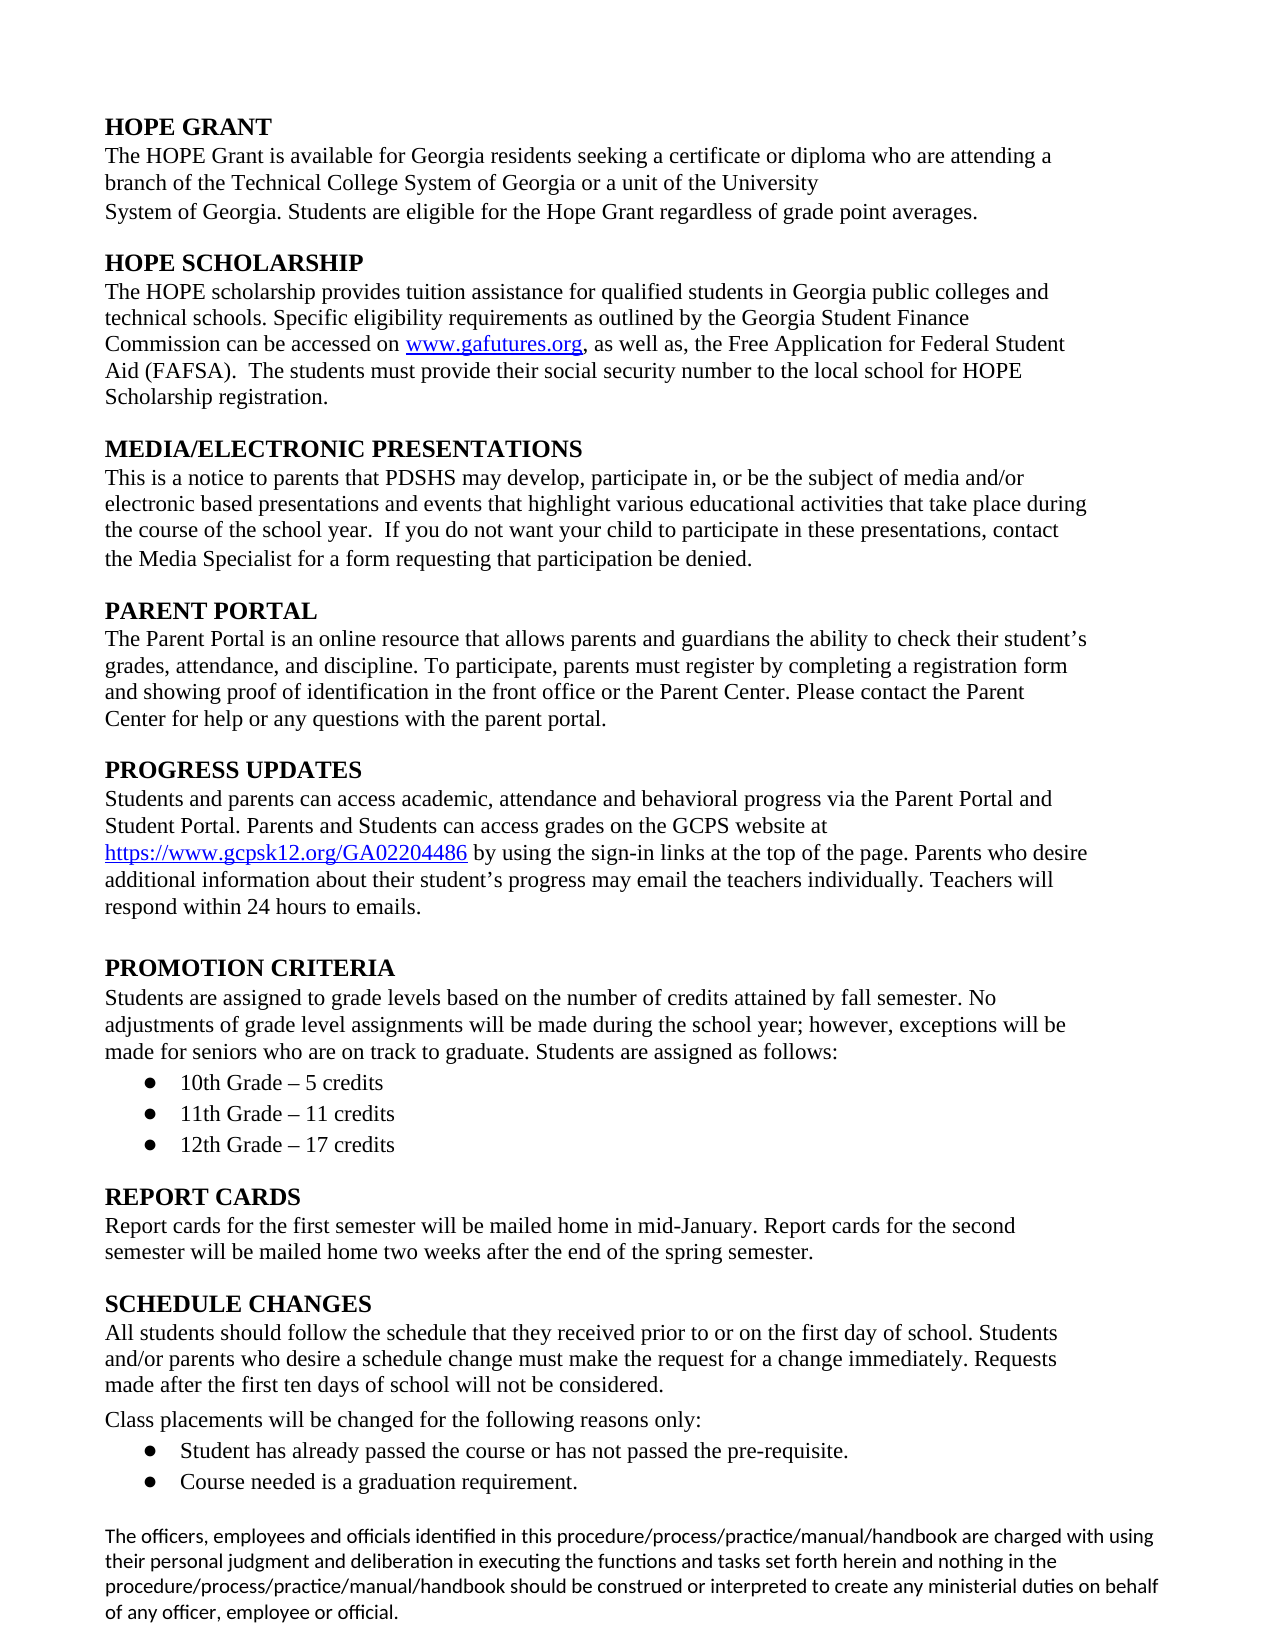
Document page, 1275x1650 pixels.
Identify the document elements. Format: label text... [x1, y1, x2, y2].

text The HOPE scholarship provides tuition assistance for qualified students in Georgia public colleges and technical schools. Specific eligibility requirements as outlined by the Georgia Student Finance Commission can be accessed on www.gafutures.org, as well as, the Free Application for Federal Student Aid (FAFSA). The students must provide their social security number to the local school for HOPE Scholarship registration. [104, 278, 1089, 409]
list 12th Grade – 17 credits [142, 1129, 1089, 1158]
list Course needed is a graduation requirement. [142, 1466, 1089, 1495]
text Students are assigned to grade levels based on the number of credits attained by fall semester. No adjustments of grade level assignments will be made during the school year; however, exceptions will be made for seniors who are on track to graduate. Students are assigned as follows: [104, 984, 1089, 1065]
subtitle MEDIA/ELECTRONIC PRESENTATIONS [104, 434, 1108, 463]
text The Parent Portal is an online resource that allows parents and guardians the ability to check their student’s grades, attendance, and discipline. To participate, parents must register by completing a registration form and showing proof of identification in the front office or the Parent Center. Please contact the Parent Center for help or any questions with the parent portal. [104, 626, 1089, 731]
subtitle PROGRESS UPDATES [104, 755, 1108, 784]
text PROMOTION CRITERIA [104, 953, 1089, 982]
text Students and parents can access academic, attendance and behavioral progress via the Parent Portal and Student Portal. Parents and Students can access grades on the GCPS website at https://www.gcpsk12.org/GA02204486 by using the sign-in links at the top of the page. Parents who desire additional information about their student’s progress may email the teachers individually. Teachers will respond within 24 hours to emails. [104, 785, 1089, 920]
list Student has already passed the course or has not passed the pre-requisite. [142, 1435, 1089, 1464]
text Report cards for the first semester will be mailed home in mid-January. Report cards for the second semester will be mailed home two weeks after the end of the spring semester. [104, 1212, 1089, 1264]
subtitle HOPE GRANT [104, 112, 1108, 141]
subtitle REPORT CARDS [104, 1182, 1108, 1211]
text Class placements will be changed for the following reasons only: [104, 1407, 1089, 1433]
text All students should follow the schedule that they received prior to or on the first day of school. Students and/or parents who desire a schedule change must make the request for a change immediately. Requests made after the first ten days of school will not be considered. [104, 1318, 1089, 1398]
list 10th Grade – 5 credits [142, 1067, 1089, 1096]
subtitle HOPE SCHOLARSHIP [104, 248, 1108, 277]
subtitle SCHEDULE CHANGES [104, 1289, 1108, 1318]
text System of Georgia. Students are eligible for the Hope Grant regardless of grade point averages. [104, 198, 1089, 224]
text This is a notice to parents that PDSHS may develop, participate in, or be the subject of media and/or electronic based presentations and events that highlight various educational activities that take place during the course of the school year. If you do not want your child to participate in these presentations, contact the Media Specialist for a form requesting that participation be denied. [104, 464, 1089, 571]
list 11th Grade – 11 credits [142, 1098, 1089, 1127]
subtitle PARENT PORTAL [104, 596, 1108, 625]
text The HOPE Grant is available for Georgia residents seeking a certificate or diploma who are attending a branch of the Technical College System of Georgia or a unit of the University [104, 142, 1089, 196]
